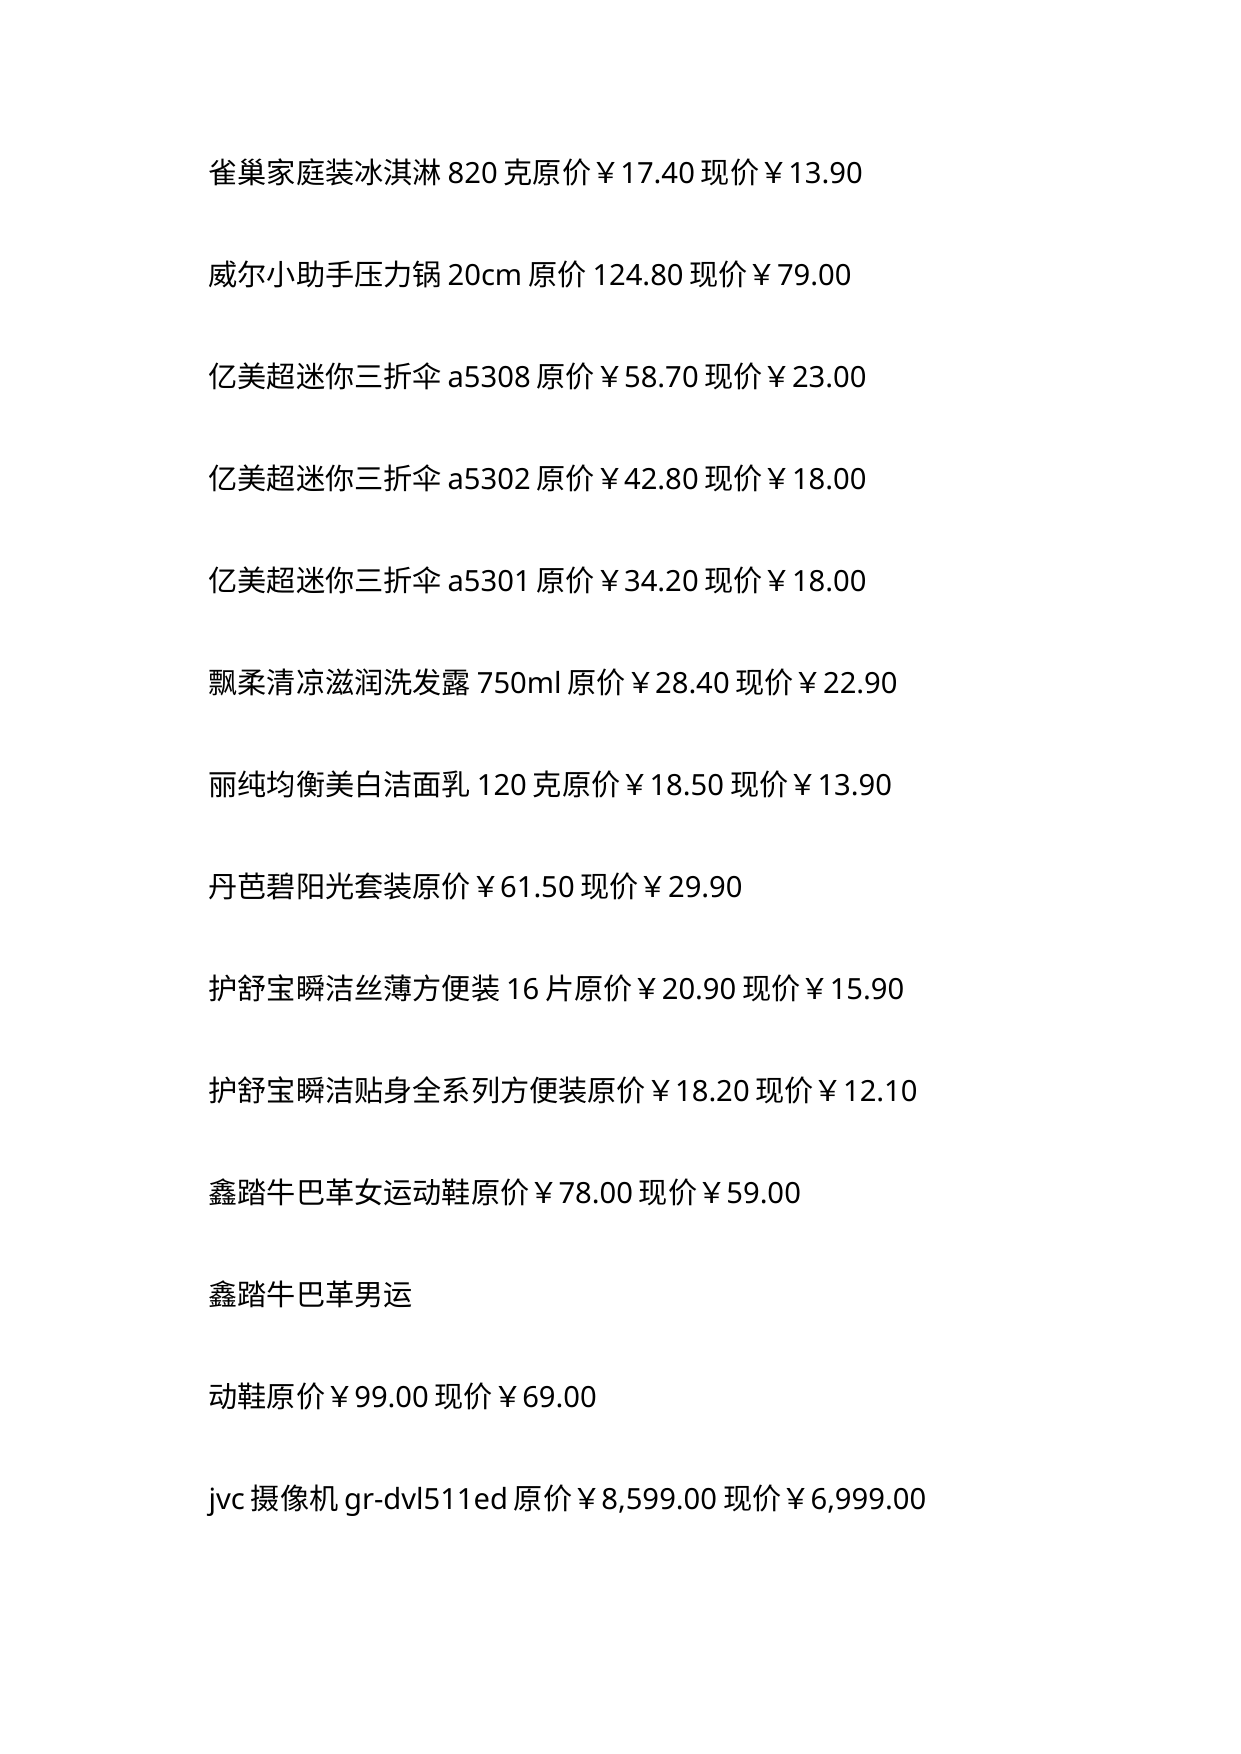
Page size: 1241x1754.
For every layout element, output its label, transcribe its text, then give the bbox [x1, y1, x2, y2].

text 护舒宝瞬洁丝薄方便装16片原价￥20.90现价￥15.90 [150, 966, 1090, 1008]
text 丹芭碧阳光套装原价￥61.50现价￥29.90 [150, 864, 1090, 906]
text 护舒宝瞬洁贴身全系列方便装原价￥18.20现价￥12.10 [150, 1068, 1090, 1110]
text 威尔小助手压力锅20cm原价124.80现价￥79.00 [150, 252, 1090, 294]
text 亿美超迷你三折伞a5308原价￥58.70现价￥23.00 [150, 354, 1090, 396]
text 亿美超迷你三折伞a5301原价￥34.20现价￥18.00 [150, 558, 1090, 600]
text 飘柔清凉滋润洗发露750ml原价￥28.40现价￥22.90 [150, 660, 1090, 702]
text jvc摄像机gr-dvl511ed原价￥8,599.00现价￥6,999.00 [150, 1476, 1090, 1518]
text 动鞋原价￥99.00现价￥69.00 [150, 1373, 1090, 1416]
text 鑫踏牛巴革男运 [150, 1272, 1090, 1314]
text 亿美超迷你三折伞a5302原价￥42.80现价￥18.00 [150, 456, 1090, 498]
text 丽纯均衡美白洁面乳120克原价￥18.50现价￥13.90 [150, 762, 1090, 804]
text 雀巢家庭装冰淇淋820克原价￥17.40现价￥13.90 [150, 150, 1090, 192]
text 鑫踏牛巴革女运动鞋原价￥78.00现价￥59.00 [150, 1170, 1090, 1212]
